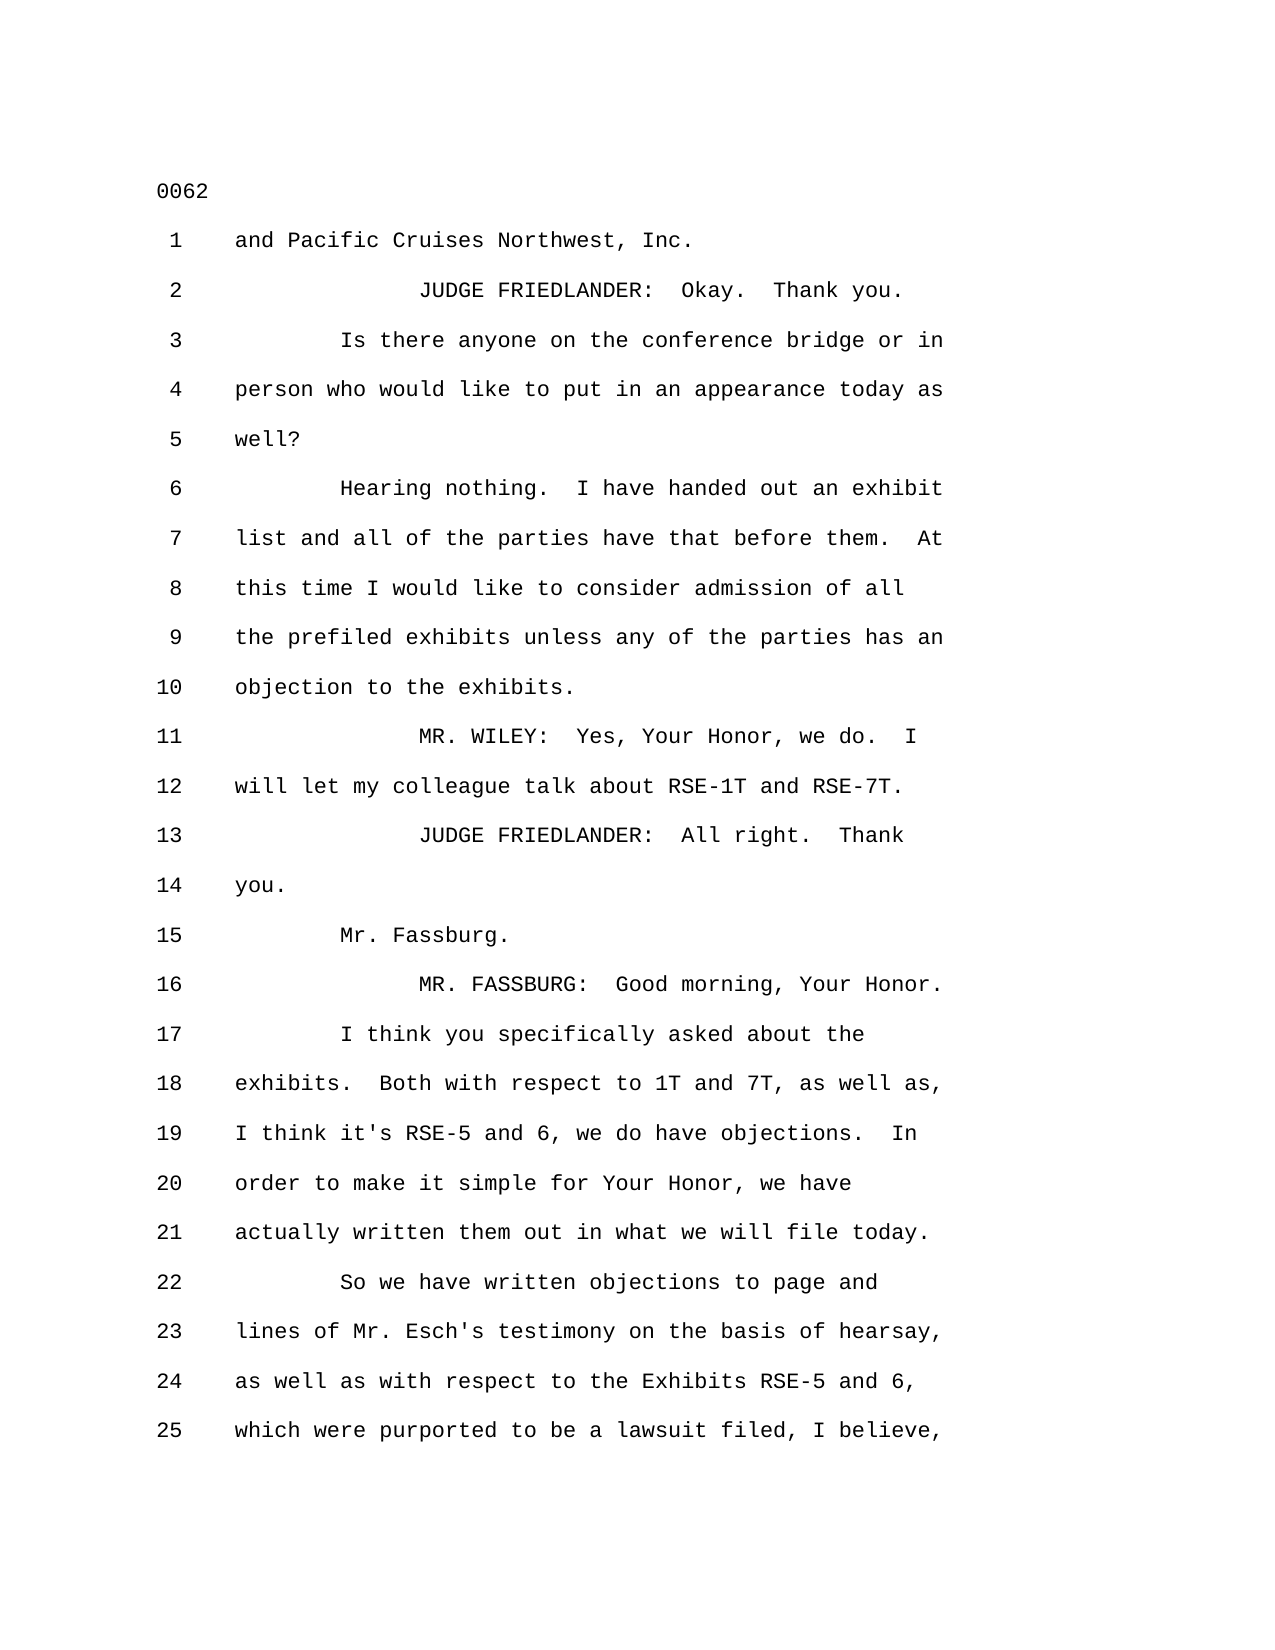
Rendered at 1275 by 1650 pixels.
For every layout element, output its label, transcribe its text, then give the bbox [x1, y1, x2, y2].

text 25 which were purported to be a lawsuit filed, I believe, [156, 1419, 1119, 1444]
text 21 actually written them out in what we will file today. [156, 1221, 1119, 1246]
text 23 lines of Mr. Esch's testimony on the basis of hearsay, [156, 1320, 1119, 1345]
text 17 I think you specifically asked about the [156, 1023, 1119, 1048]
text 6 Hearing nothing. I have handed out an exhibit [156, 477, 1119, 502]
text 10 objection to the exhibits. [156, 676, 1119, 701]
text 7 list and all of the parties have that before them. At [156, 527, 1119, 552]
text 18 exhibits. Both with respect to 1T and 7T, as well as, [156, 1072, 1119, 1097]
text 14 you. [156, 874, 1119, 899]
text 24 as well as with respect to the Exhibits RSE-5 and 6, [156, 1370, 1119, 1395]
text 15 Mr. Fassburg. [156, 924, 1119, 948]
text 3 Is there anyone on the conference bridge or in [156, 329, 1119, 353]
text 20 order to make it simple for Your Honor, we have [156, 1172, 1119, 1196]
text 13 JUDGE FRIEDLANDER: All right. Thank [156, 824, 1119, 849]
text 11 MR. WILEY: Yes, Your Honor, we do. I [156, 725, 1119, 750]
text 1 and Pacific Cruises Northwest, Inc. [156, 229, 1119, 254]
text 2 JUDGE FRIEDLANDER: Okay. Thank you. [156, 279, 1119, 304]
text 16 MR. FASSBURG: Good morning, Your Honor. [156, 973, 1119, 998]
text 4 person who would like to put in an appearance today as [156, 378, 1119, 403]
text 12 will let my colleague talk about RSE-1T and RSE-7T. [156, 775, 1119, 800]
text 5 well? [156, 428, 1119, 453]
text 22 So we have written objections to page and [156, 1271, 1119, 1296]
text 9 the prefiled exhibits unless any of the parties has an [156, 626, 1119, 651]
text 19 I think it's RSE-5 and 6, we do have objections. In [156, 1122, 1119, 1147]
text 0062 [156, 180, 1119, 205]
text 8 this time I would like to consider admission of all [156, 577, 1119, 601]
